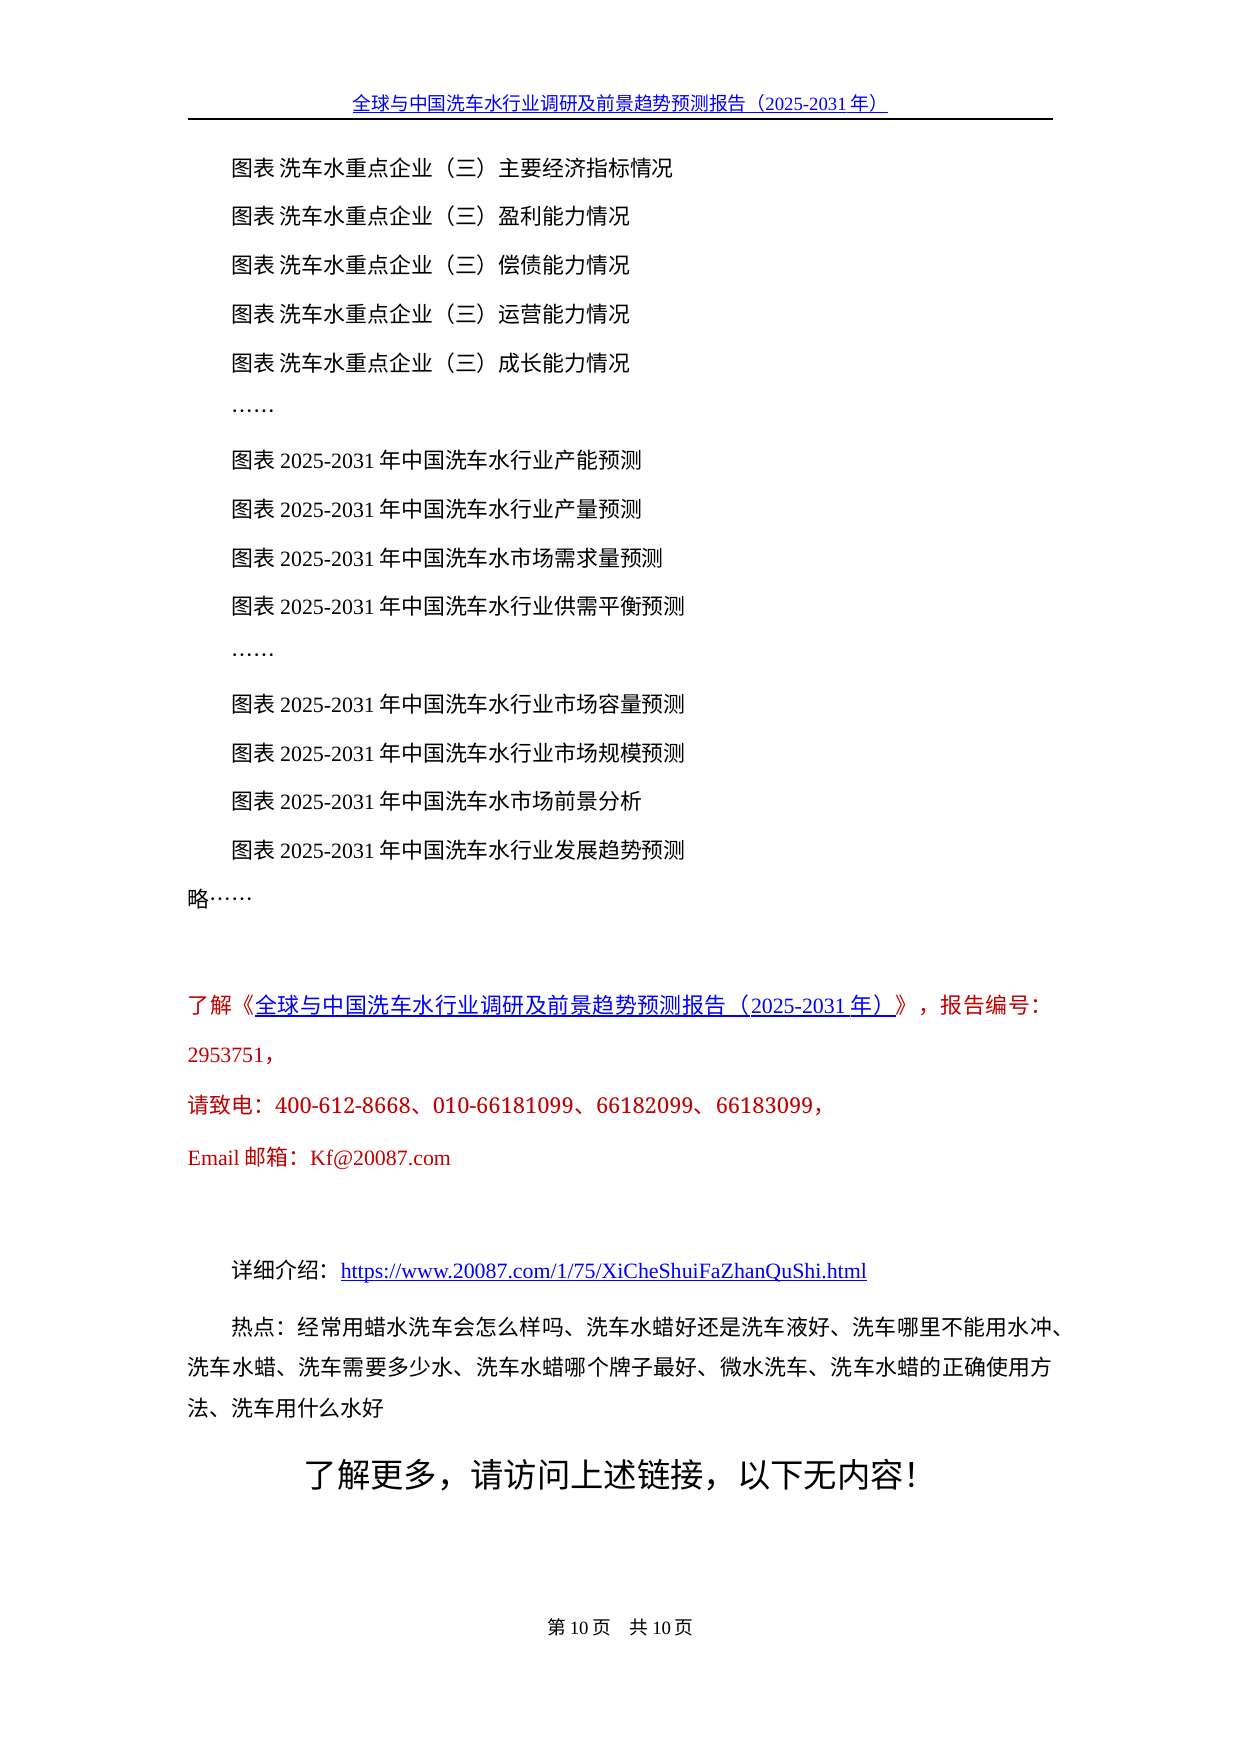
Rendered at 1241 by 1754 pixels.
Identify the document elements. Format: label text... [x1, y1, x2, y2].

text 详细介绍：https://www.20087.com/1/75/XiCheShuiFaZhanQuShi.html [187, 1253, 1053, 1285]
text 了解《全球与中国洗车水行业调研及前景趋势预测报告（2025-2031年）》，报告编号：2953751， [187, 988, 1053, 1069]
text 请致电：400-612-8668、010-66181099、66182099、66183099， [187, 1088, 1053, 1121]
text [187, 150, 1053, 914]
title 了解更多，请访问上述链接，以下无内容！ [187, 1441, 1053, 1506]
text 热点：经常用蜡水洗车会怎么样吗、洗车水蜡好还是洗车液好、洗车哪里不能用水冲、洗车水蜡、洗车需要多少水、洗车水蜡哪个牌子最好、微水洗车、洗车水蜡的正确使用方法、洗车用什么水好 [187, 1309, 1053, 1423]
text Email邮箱：Kf@20087.com [187, 1140, 1053, 1172]
